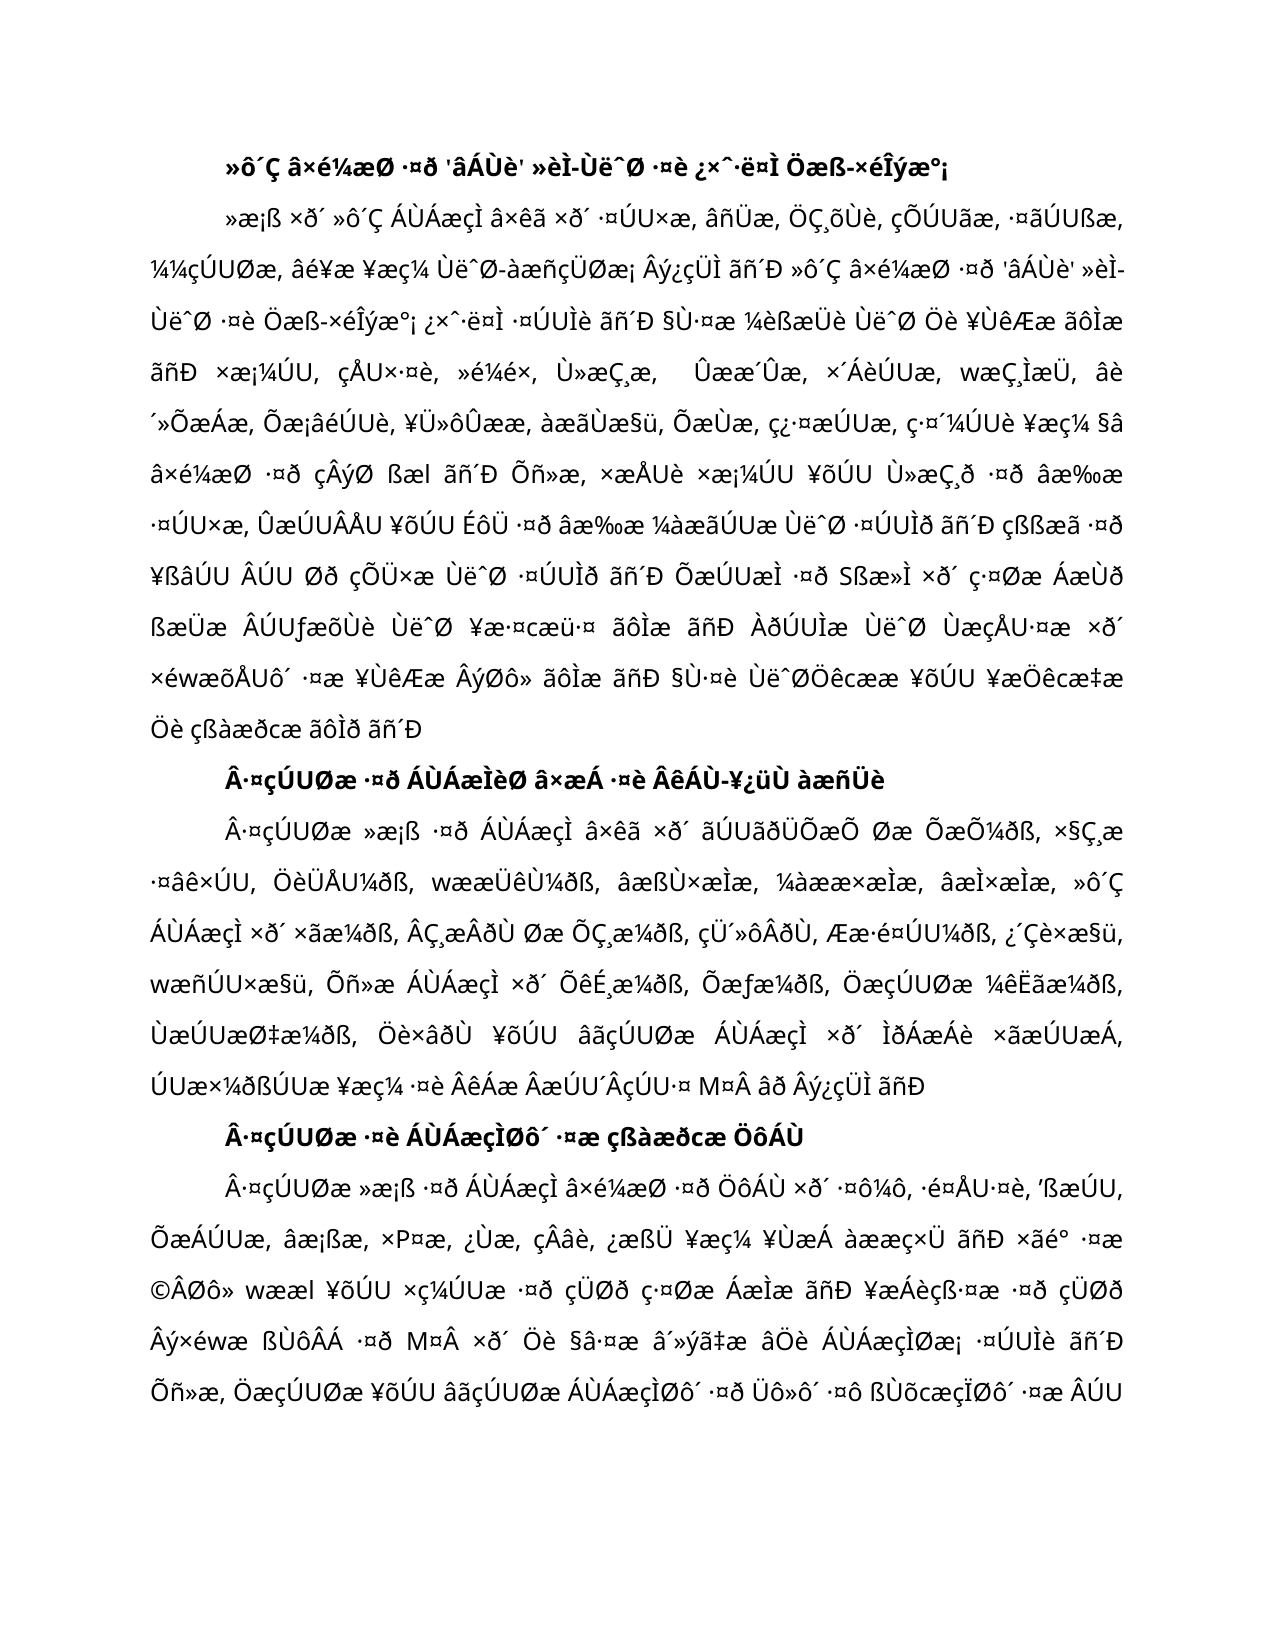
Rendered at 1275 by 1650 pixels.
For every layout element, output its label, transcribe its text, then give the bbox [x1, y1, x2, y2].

text Â·¤çÚUØæ ·¤ð ÁÙÁæÌèØ â×æÁ ·¤è ÂêÁÙ-¥¿üÙ àæñÜè [150, 762, 1125, 797]
text »æ¡ß ×ð´ »ô´Ç ÁÙÁæçÌ â×êã ×ð´ ·¤ÚU×æ, âñÜæ, ÖÇ¸õÙè, çÕÚUãæ, ·¤ãÚUßæ, ¼¼çÚUØæ, âé¥æ ¥æç¼ ÙëˆØ-àæñçÜØæ¡ Âý¿çÜÌ ãñ´Ð »ô´Ç â×é¼æØ ·¤ð 'âÁÙè' »èÌ-ÙëˆØ ·¤è Öæß-×éÎýæ°¡ ¿×ˆ·ë¤Ì ·¤ÚUÌè ãñ´Ð §Ù·¤æ ¼èßæÜè ÙëˆØ Öè ¥ÙêÆæ ãôÌæ ãñÐ ×æ¡¼ÚU, çÅU×·¤è, »é¼é×, Ù»æÇ¸æ, Ûææ´Ûæ, ×´ÁèÚUæ, wæÇ¸ÌæÜ, âè´»ÕæÁæ, Õæ¡âéÚUè, ¥Ü»ôÛææ, àæãÙæ§ü, ÕæÙæ, ç¿·¤æÚUæ, ç·¤´¼ÚUè ¥æç¼ §â â×é¼æØ ·¤ð çÂýØ ßæl ãñ´Ð Õñ»æ, ×æÅUè ×æ¡¼ÚU ¥õÚU Ù»æÇ¸ð ·¤ð âæ‰æ ·¤ÚU×æ, ÛæÚUÂÅU ¥õÚU ÉôÜ ·¤ð âæ‰æ ¼àæãÚUæ ÙëˆØ ·¤ÚUÌð ãñ´Ð çßßæã ·¤ð ¥ßâÚU ÂÚU Øð çÕÜ×æ ÙëˆØ ·¤ÚUÌð ãñ´Ð ÕæÚUæÌ ·¤ð Sßæ»Ì ×ð´ ç·¤Øæ ÁæÙð ßæÜæ ÂÚUƒæõÙè ÙëˆØ ¥æ·¤cæü·¤ ãôÌæ ãñÐ ÀðÚUÌæ ÙëˆØ ÙæçÅU·¤æ ×ð´ ×éwæõÅUô´ ·¤æ ¥ÙêÆæ ÂýØô» ãôÌæ ãñÐ §Ù·¤è ÙëˆØÖêcææ ¥õÚU ¥æÖêcæ‡æ Öè çßàæðcæ ãôÌð ãñ´Ð [150, 201, 1125, 746]
text »ô´Ç â×é¼æØ ·¤ð 'âÁÙè' »èÌ-ÙëˆØ ·¤è ¿×ˆ·ë¤Ì Öæß-×éÎýæ°¡ [150, 150, 1125, 184]
text Â·¤çÚUØæ »æ¡ß ·¤ð ÁÙÁæçÌ â×êã ×ð´ ãÚUãðÜÕæÕ Øæ ÕæÕ¼ðß, ×§Ç¸æ ·¤âê×ÚU, ÖèÜÅU¼ðß, wææÜêÙ¼ðß, âæßÙ×æÌæ, ¼àææ×æÌæ, âæÌ×æÌæ, »ô´Ç ÁÙÁæçÌ ×ð´ ×ãæ¼ðß, ÂÇ¸æÂðÙ Øæ ÕÇ¸æ¼ðß, çÜ´»ôÂðÙ, Ææ·é¤ÚU¼ðß, ¿´Çè×æ§ü, wæñÚU×æ§ü, Õñ»æ ÁÙÁæçÌ ×ð´ ÕêÉ¸æ¼ðß, Õæƒæ¼ðß, ÖæçÚUØæ ¼êËãæ¼ðß, ÙæÚUæØ‡æ¼ðß, Öè×âðÙ ¥õÚU âãçÚUØæ ÁÙÁæçÌ ×ð´ ÌðÁæÁè ×ãæÚUæÁ, ÚUæ×¼ðßÚUæ ¥æç¼ ·¤è ÂêÁæ ÂæÚU´ÂçÚU·¤ M¤Â âð Âý¿çÜÌ ãñÐ [150, 813, 1125, 1103]
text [150, 1171, 1125, 1409]
text Â·¤çÚUØæ ·¤è ÁÙÁæçÌØô´ ·¤æ çßàæðcæ ÖôÁÙ [150, 1120, 1125, 1154]
